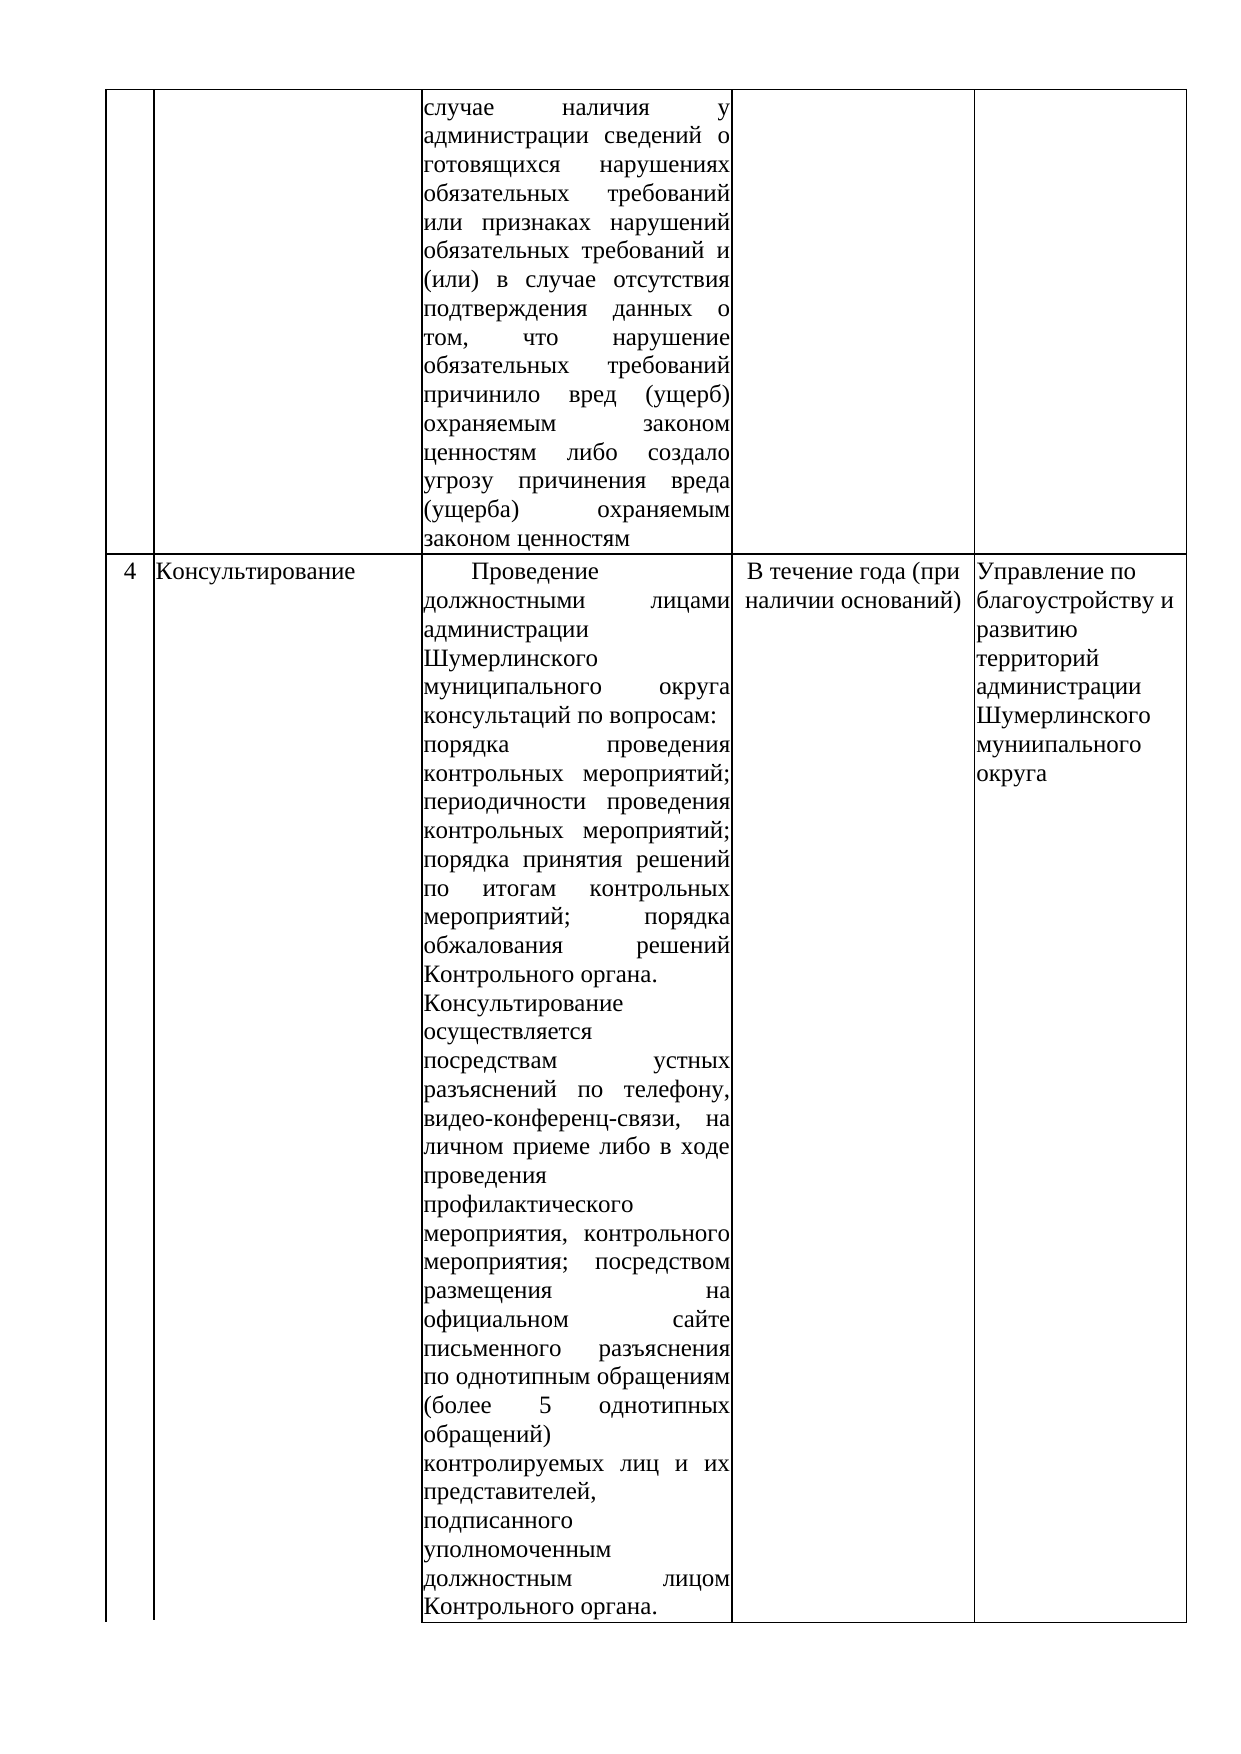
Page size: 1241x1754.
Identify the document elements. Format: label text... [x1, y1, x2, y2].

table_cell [733, 90, 974, 553]
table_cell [423, 90, 731, 553]
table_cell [975, 90, 1186, 553]
table_cell 4 [107, 555, 154, 1622]
table_cell 3 [107, 90, 153, 553]
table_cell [975, 555, 1186, 1622]
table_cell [155, 90, 421, 553]
table_cell Проведение должностными лицами администрации Шумерлинского муниципального округа консультаций по вопросам: порядка проведения контрольных мероприятий; периодичности проведения контрольных мероприятий; порядка принятия решений по итогам контрольных мероприятий; порядка обжалования решений Контрольного органа. Консультирование осуществляется посредствам устных разъяснений по телефону, видео-конференц-связи, на личном приеме либо в ходе проведения профилактического мероприятия, контрольного мероприятия; посредством размещения на официальном сайте письменного разъяснения по однотипным обращениям (более 5 однотипных обращений) контролируемых лиц и их представителей, подписанного уполномоченным должностным лицом Контрольного органа. [423, 555, 731, 1622]
table_cell Консультирование [154, 555, 421, 1622]
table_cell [733, 555, 974, 1622]
